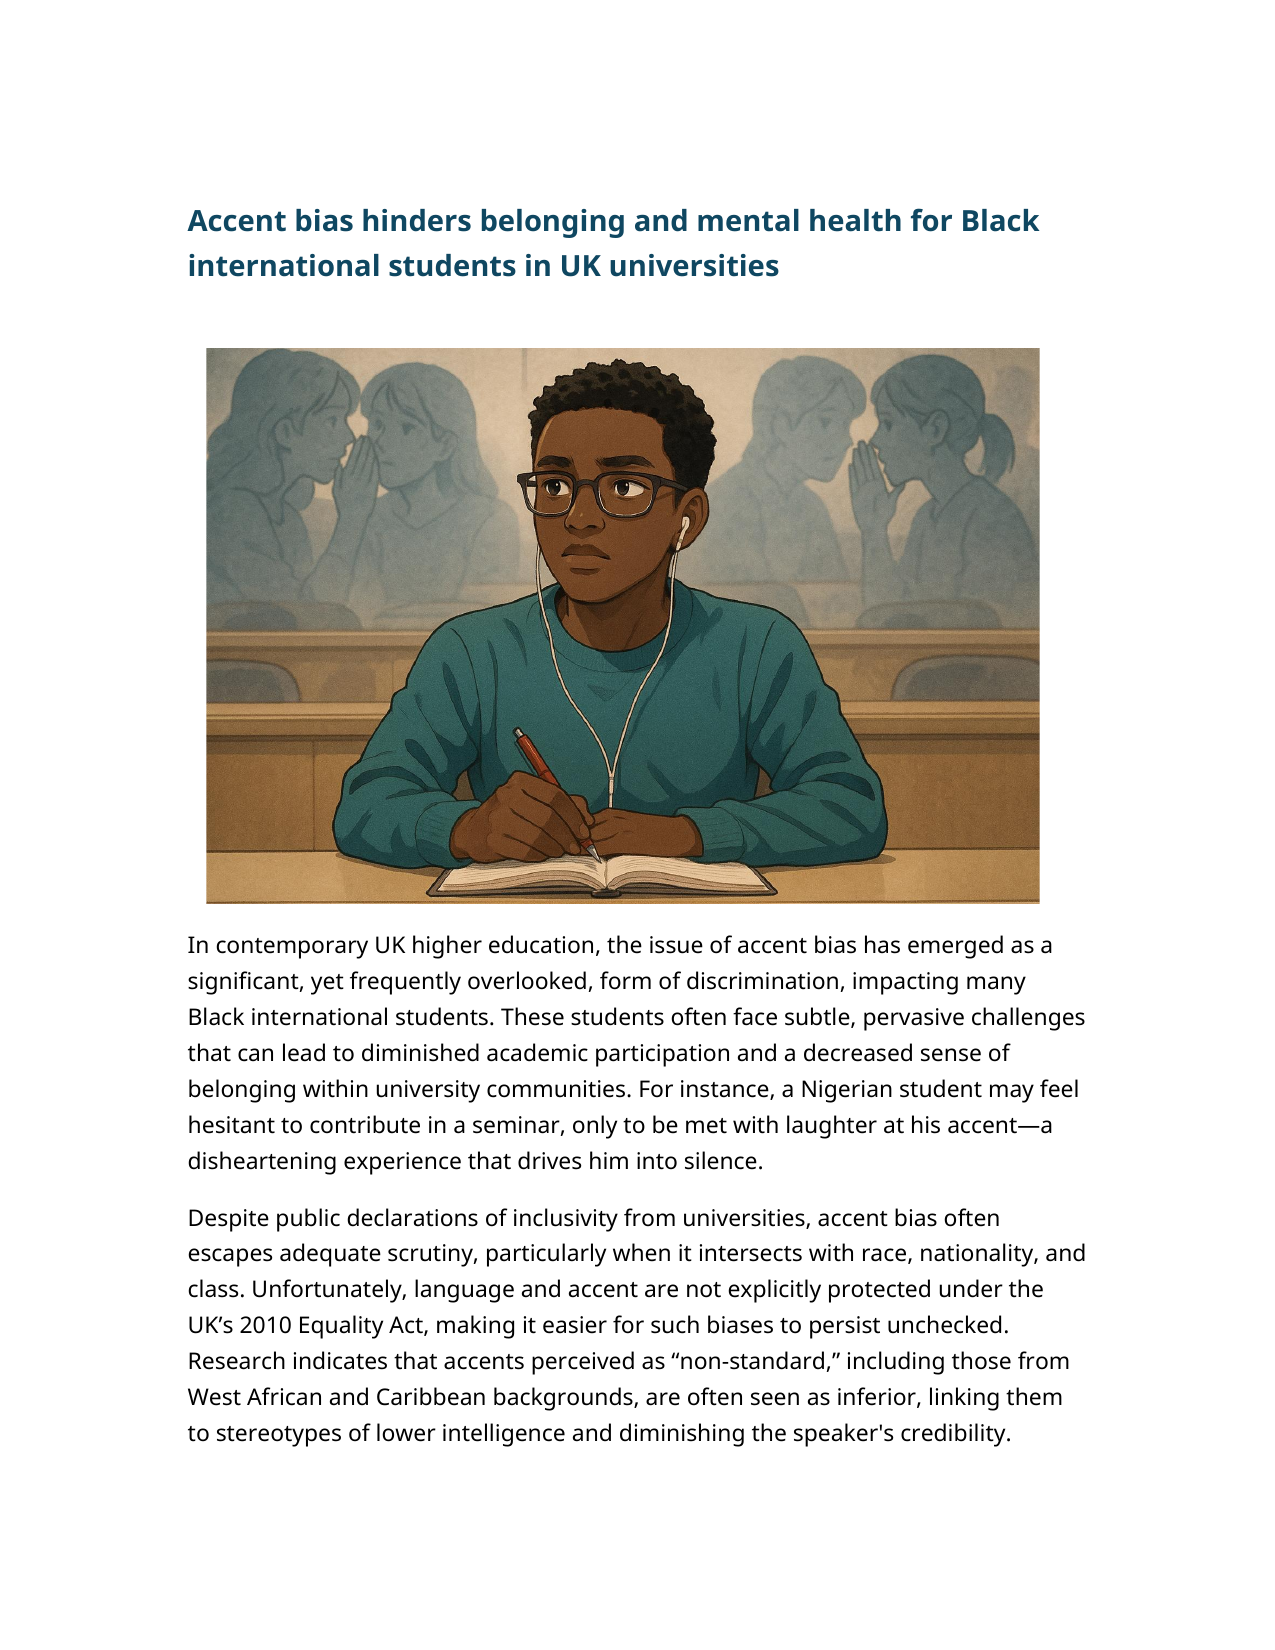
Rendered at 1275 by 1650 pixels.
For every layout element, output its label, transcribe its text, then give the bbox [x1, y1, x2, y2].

picture [206, 348, 1040, 904]
subtitle Accent bias hinders belonging and mental health for Black international students in UK universities [187, 200, 1087, 285]
text In contemporary UK higher education, the issue of accent bias has emerged as a significant, yet frequently overlooked, form of discrimination, impacting many Black international students. These students often face subtle, pervasive challenges that can lead to diminished academic participation and a decreased sense of belonging within university communities. For instance, a Nigerian student may feel hesitant to contribute in a seminar, only to be met with laughter at his accent—a disheartening experience that drives him into silence. [187, 929, 1087, 1176]
text Despite public declarations of inclusivity from universities, accent bias often escapes adequate scrutiny, particularly when it intersects with race, nationality, and class. Unfortunately, language and accent are not explicitly protected under the UK’s 2010 Equality Act, making it easier for such biases to persist unchecked. Research indicates that accents perceived as “non-standard,” including those from West African and Caribbean backgrounds, are often seen as inferior, linking them to stereotypes of lower intelligence and diminishing the speaker's credibility. [187, 1201, 1087, 1448]
